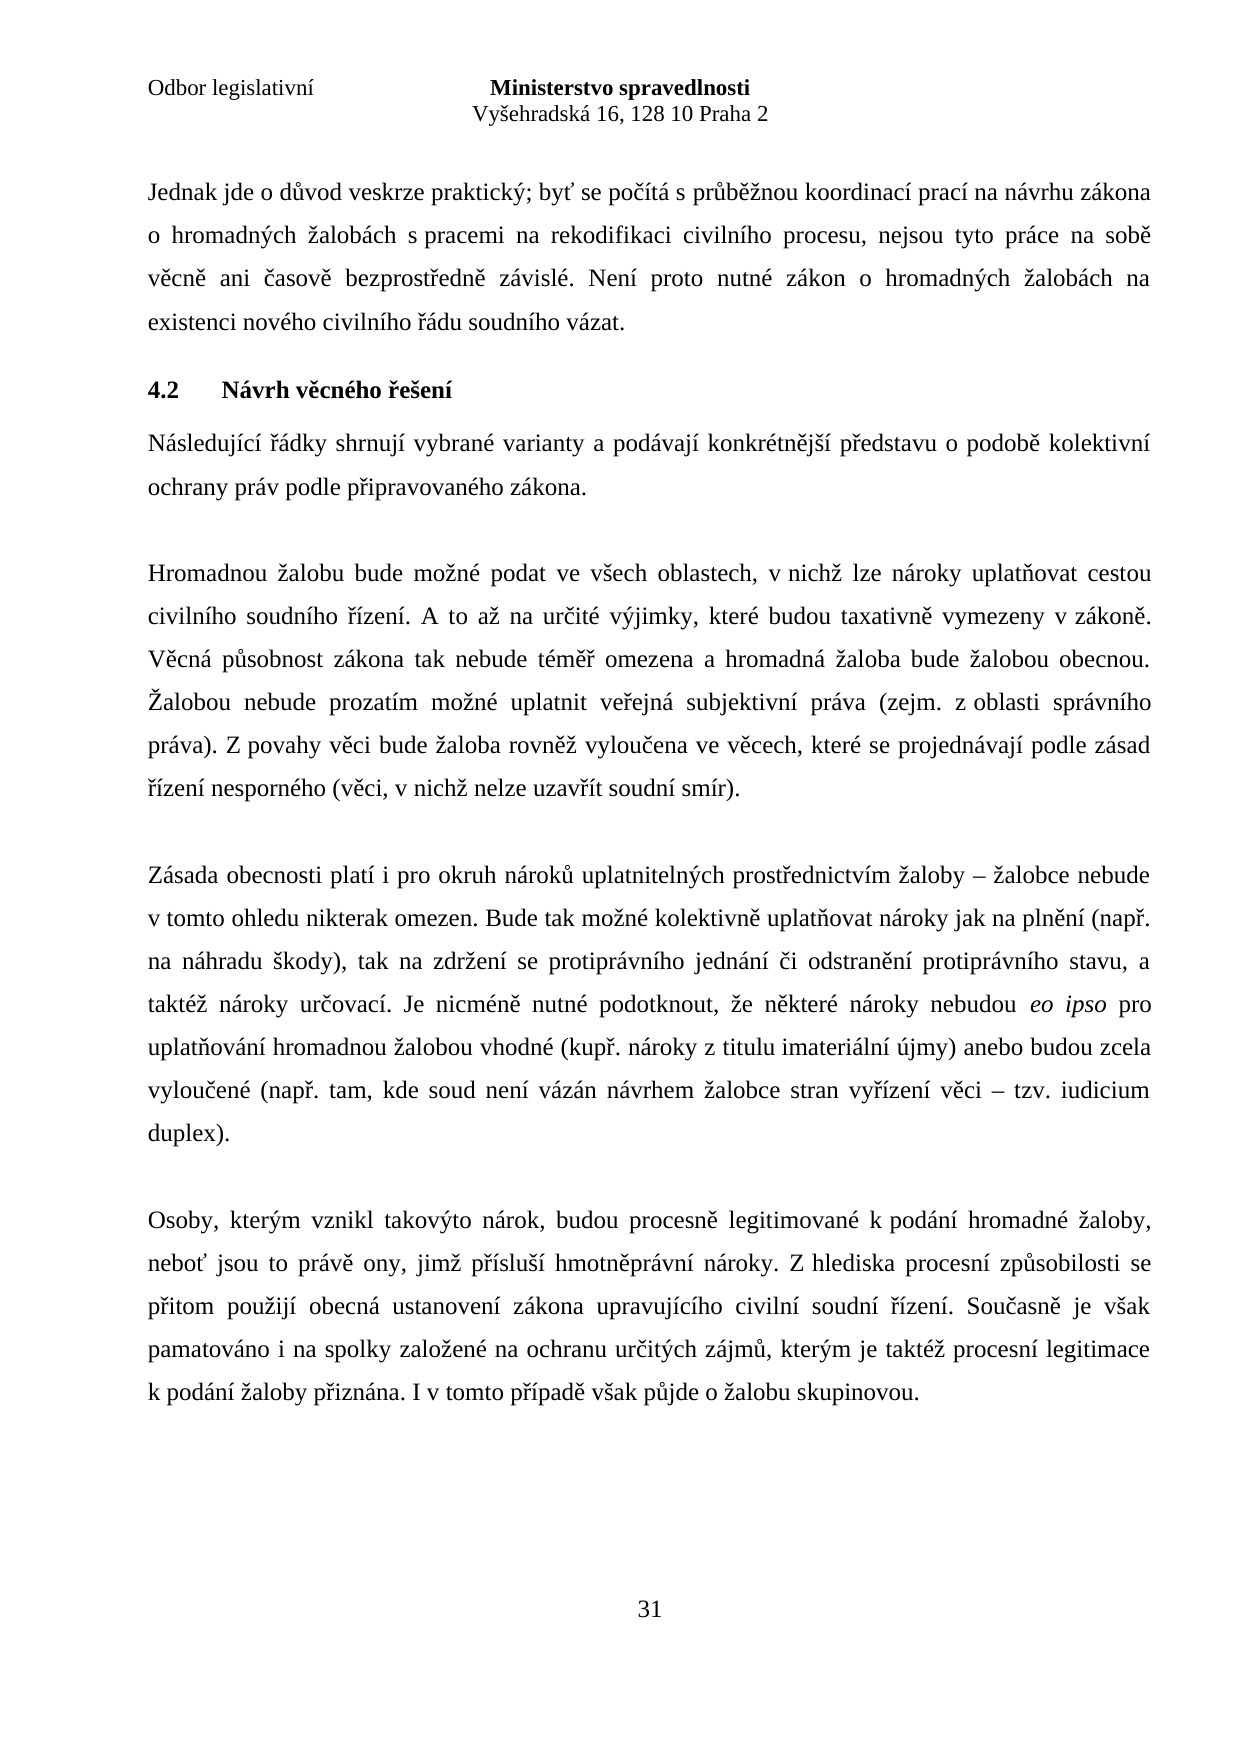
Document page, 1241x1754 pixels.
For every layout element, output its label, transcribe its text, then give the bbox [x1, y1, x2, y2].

text Jednak jde o důvod veskrze praktický; byť se počítá s průběžnou koordinací prací na návrhu zákona o hromadných žalobách s pracemi na rekodifikaci civilního procesu, nejsou tyto práce na sobě věcně ani časově bezprostředně závislé. Není proto nutné zákon o hromadných žalobách na existenci nového civilního řádu soudního vázat. [148, 177, 1152, 335]
text Zásada obecnosti platí i pro okruh nároků uplatnitelných prostřednictvím žaloby – žalobce nebude v tomto ohledu nikterak omezen. Bude tak možné kolektivně uplatňovat nároky jak na plnění (např. na náhradu škody), tak na zdržení se protiprávního jednání či odstranění protiprávního stavu, a taktéž nároky určovací. Je nicméně nutné podotknout, že některé nároky nebudou eo ipso pro uplatňování hromadnou žalobou vhodné (kupř. nároky z titulu imateriální újmy) anebo budou zcela vyloučené (např. tam, kde soud není vázán návrhem žalobce stran vyřízení věci – tzv. iudicium duplex). [148, 860, 1152, 1147]
text Osoby, kterým vznikl takovýto nárok, budou procesně legitimované k podání hromadné žaloby, neboť jsou to právě ony, jimž přísluší hmotněprávní nároky. Z hlediska procesní způsobilosti se přitom použijí obecná ustanovení zákona upravujícího civilní soudní řízení. Současně je však pamatováno i na spolky založené na ochranu určitých zájmů, kterým je taktéž procesní legitimace k podání žaloby přiznána. I v tomto případě však půjde o žalobu skupinovou. [148, 1205, 1152, 1406]
subtitle Návrh věcného řešení [148, 375, 1122, 403]
text Následující řádky shrnují vybrané varianty a podávají konkrétnější představu o podobě kolektivní ochrany práv podle připravovaného zákona. [148, 428, 1152, 500]
text Hromadnou žalobu bude možné podat ve všech oblastech, v nichž lze nároky uplatňovat cestou civilního soudního řízení. A to až na určité výjimky, které budou taxativně vymezeny v zákoně. Věcná působnost zákona tak nebude téměř omezena a hromadná žaloba bude žalobou obecnou. Žalobou nebude prozatím možné uplatnit veřejná subjektivní práva (zejm. z oblasti správního práva). Z povahy věci bude žaloba rovněž vyloučena ve věcech, které se projednávají podle zásad řízení nesporného (věci, v nichž nelze uzavřít soudní smír). [148, 558, 1152, 802]
